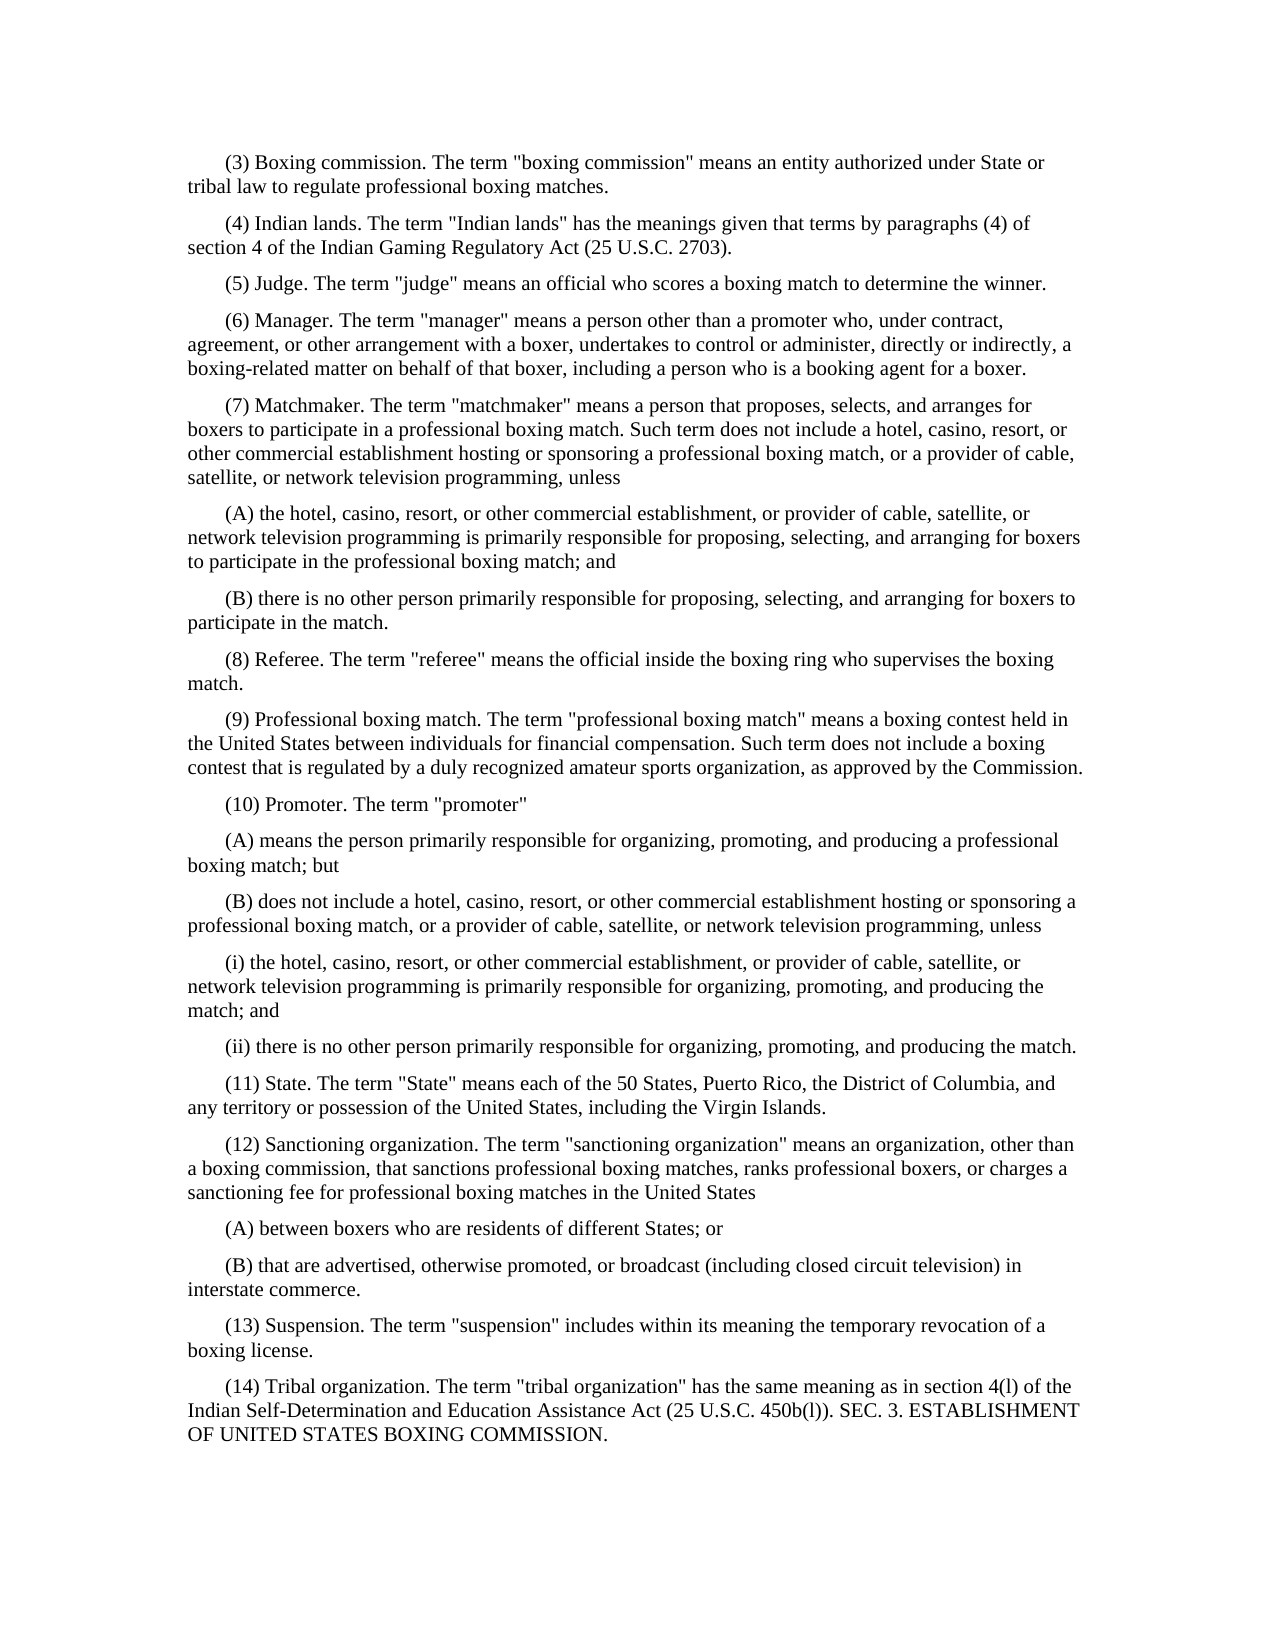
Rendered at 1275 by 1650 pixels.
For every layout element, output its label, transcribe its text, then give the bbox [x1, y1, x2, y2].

text (B) does not include a hotel, casino, resort, or other commercial establishment hosting or sponsoring a professional boxing match, or a provider of cable, satellite, or network television programming, unless [187, 889, 1087, 937]
text (A) the hotel, casino, resort, or other commercial establishment, or provider of cable, satellite, or network television programming is primarily responsible for proposing, selecting, and arranging for boxers to participate in the professional boxing match; and [187, 501, 1087, 573]
text (B) there is no other person primarily responsible for proposing, selecting, and arranging for boxers to participate in the match. [187, 586, 1087, 634]
text (A) between boxers who are residents of different States; or [187, 1216, 1087, 1240]
text (i) the hotel, casino, resort, or other commercial establishment, or provider of cable, satellite, or network television programming is primarily responsible for organizing, promoting, and producing the match; and [187, 950, 1087, 1022]
text (14) Tribal organization. The term "tribal organization" has the same meaning as in section 4(l) of the Indian Self-Determination and Education Assistance Act (25 U.S.C. 450b(l)). SEC. 3. ESTABLISHMENT OF UNITED STATES BOXING COMMISSION. [187, 1374, 1087, 1446]
text (5) Judge. The term "judge" means an official who scores a boxing match to determine the winner. [187, 271, 1087, 295]
text (13) Suspension. The term "suspension" includes within its meaning the temporary revocation of a boxing license. [187, 1313, 1087, 1362]
text (B) that are advertised, otherwise promoted, or broadcast (including closed circuit television) in interstate commerce. [187, 1253, 1087, 1301]
text (9) Professional boxing match. The term "professional boxing match" means a boxing contest held in the United States between individuals for financial compensation. Such term does not include a boxing contest that is regulated by a duly recognized amateur sports organization, as approved by the Commission. [187, 707, 1087, 779]
text (7) Matchmaker. The term "matchmaker" means a person that proposes, selects, and arranges for boxers to participate in a professional boxing match. Such term does not include a hotel, casino, resort, or other commercial establishment hosting or sponsoring a professional boxing match, or a provider of cable, satellite, or network television programming, unless [187, 392, 1087, 489]
text (4) Indian lands. The term "Indian lands" has the meanings given that terms by paragraphs (4) of section 4 of the Indian Gaming Regulatory Act (25 U.S.C. 2703). [187, 211, 1087, 259]
text (12) Sanctioning organization. The term "sanctioning organization" means an organization, other than a boxing commission, that sanctions professional boxing matches, ranks professional boxers, or charges a sanctioning fee for professional boxing matches in the United States [187, 1132, 1087, 1204]
text (3) Boxing commission. The term "boxing commission" means an entity authorized under State or tribal law to regulate professional boxing matches. [187, 150, 1087, 198]
text (ii) there is no other person primarily responsible for organizing, promoting, and producing the match. [187, 1034, 1087, 1058]
text (A) means the person primarily responsible for organizing, promoting, and producing a professional boxing match; but [187, 828, 1087, 877]
text (10) Promoter. The term "promoter" [187, 792, 1087, 816]
text (8) Referee. The term "referee" means the official inside the boxing ring who supervises the boxing match. [187, 647, 1087, 695]
text (11) State. The term "State" means each of the 50 States, Puerto Rico, the District of Columbia, and any territory or possession of the United States, including the Virgin Islands. [187, 1071, 1087, 1119]
text (6) Manager. The term "manager" means a person other than a promoter who, under contract, agreement, or other arrangement with a boxer, undertakes to control or administer, directly or indirectly, a boxing-related matter on behalf of that boxer, including a person who is a booking agent for a boxer. [187, 308, 1087, 380]
